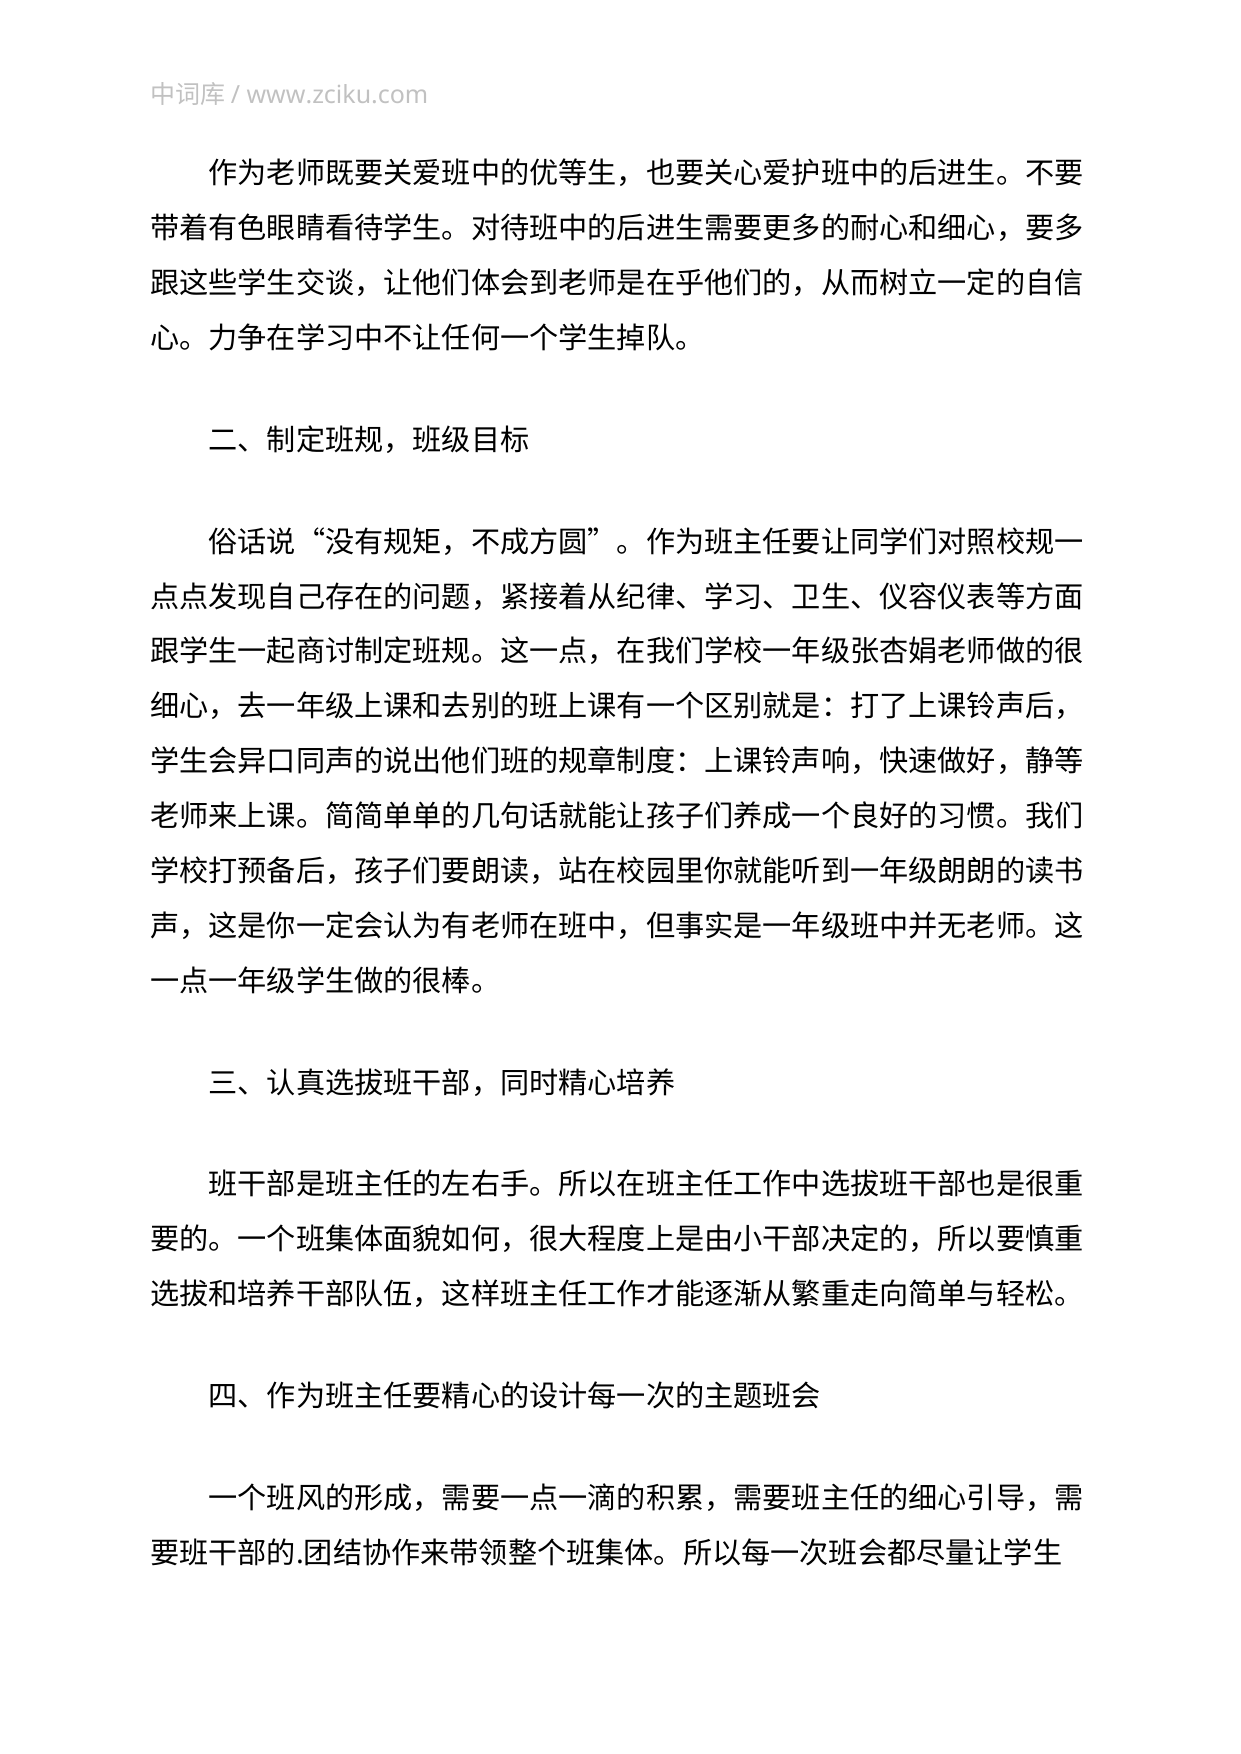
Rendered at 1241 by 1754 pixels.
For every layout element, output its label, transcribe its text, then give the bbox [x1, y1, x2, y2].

text 俗话说“没有规矩，不成方圆”。作为班主任要让同学们对照校规一点点发现自己存在的问题，紧接着从纪律、学习、卫生、仪容仪表等方面跟学生一起商讨制定班规。这一点，在我们学校一年级张杏娟老师做的很细心，去一年级上课和去别的班上课有一个区别就是：打了上课铃声后，学生会异口同声的说出他们班的规章制度：上课铃声响，快速做好，静等老师来上课。简简单单的几句话就能让孩子们养成一个良好的习惯。我们学校打预备后，孩子们要朗读，站在校园里你就能听到一年级朗朗的读书声，这是你一定会认为有老师在班中，但事实是一年级班中并无老师。这一点一年级学生做的很棒。 [150, 518, 1090, 1000]
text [150, 1474, 1090, 1572]
text 二、制定班规，班级目标 [150, 416, 1090, 459]
text 作为老师既要关爱班中的优等生，也要关心爱护班中的后进生。不要带着有色眼睛看待学生。对待班中的后进生需要更多的耐心和细心，要多跟这些学生交谈，让他们体会到老师是在乎他们的，从而树立一定的自信心。力争在学习中不让任何一个学生掉队。 [150, 150, 1090, 357]
text 三、认真选拔班干部，同时精心培养 [150, 1059, 1090, 1101]
text 四、作为班主任要精心的设计每一次的主题班会 [150, 1372, 1090, 1415]
text 班干部是班主任的左右手。所以在班主任工作中选拔班干部也是很重要的。一个班集体面貌如何，很大程度上是由小干部决定的，所以要慎重选拔和培养干部队伍，这样班主任工作才能逐渐从繁重走向简单与轻松。 [150, 1161, 1090, 1313]
